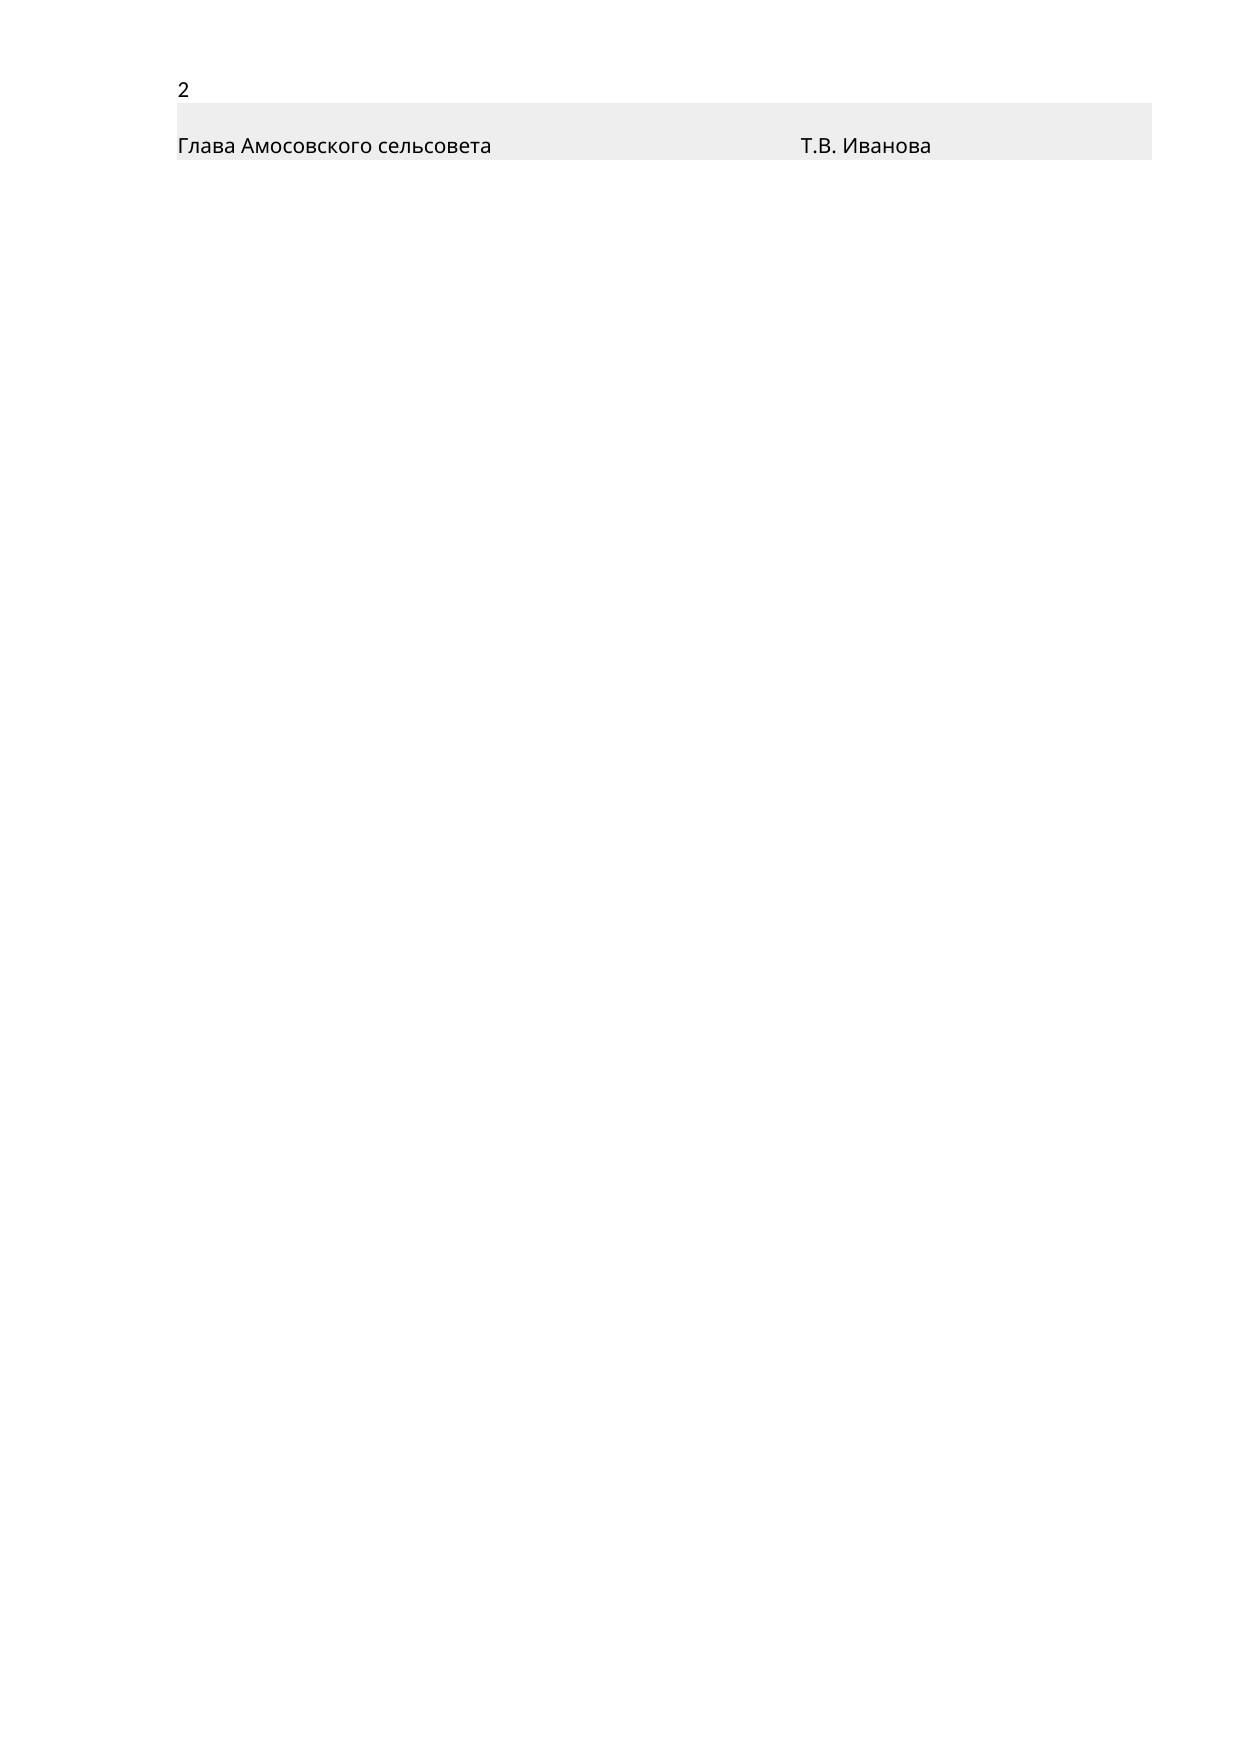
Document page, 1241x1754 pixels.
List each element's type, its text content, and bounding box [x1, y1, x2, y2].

text Глава Амосовского сельсовета Т.В. Иванова [177, 131, 1152, 160]
